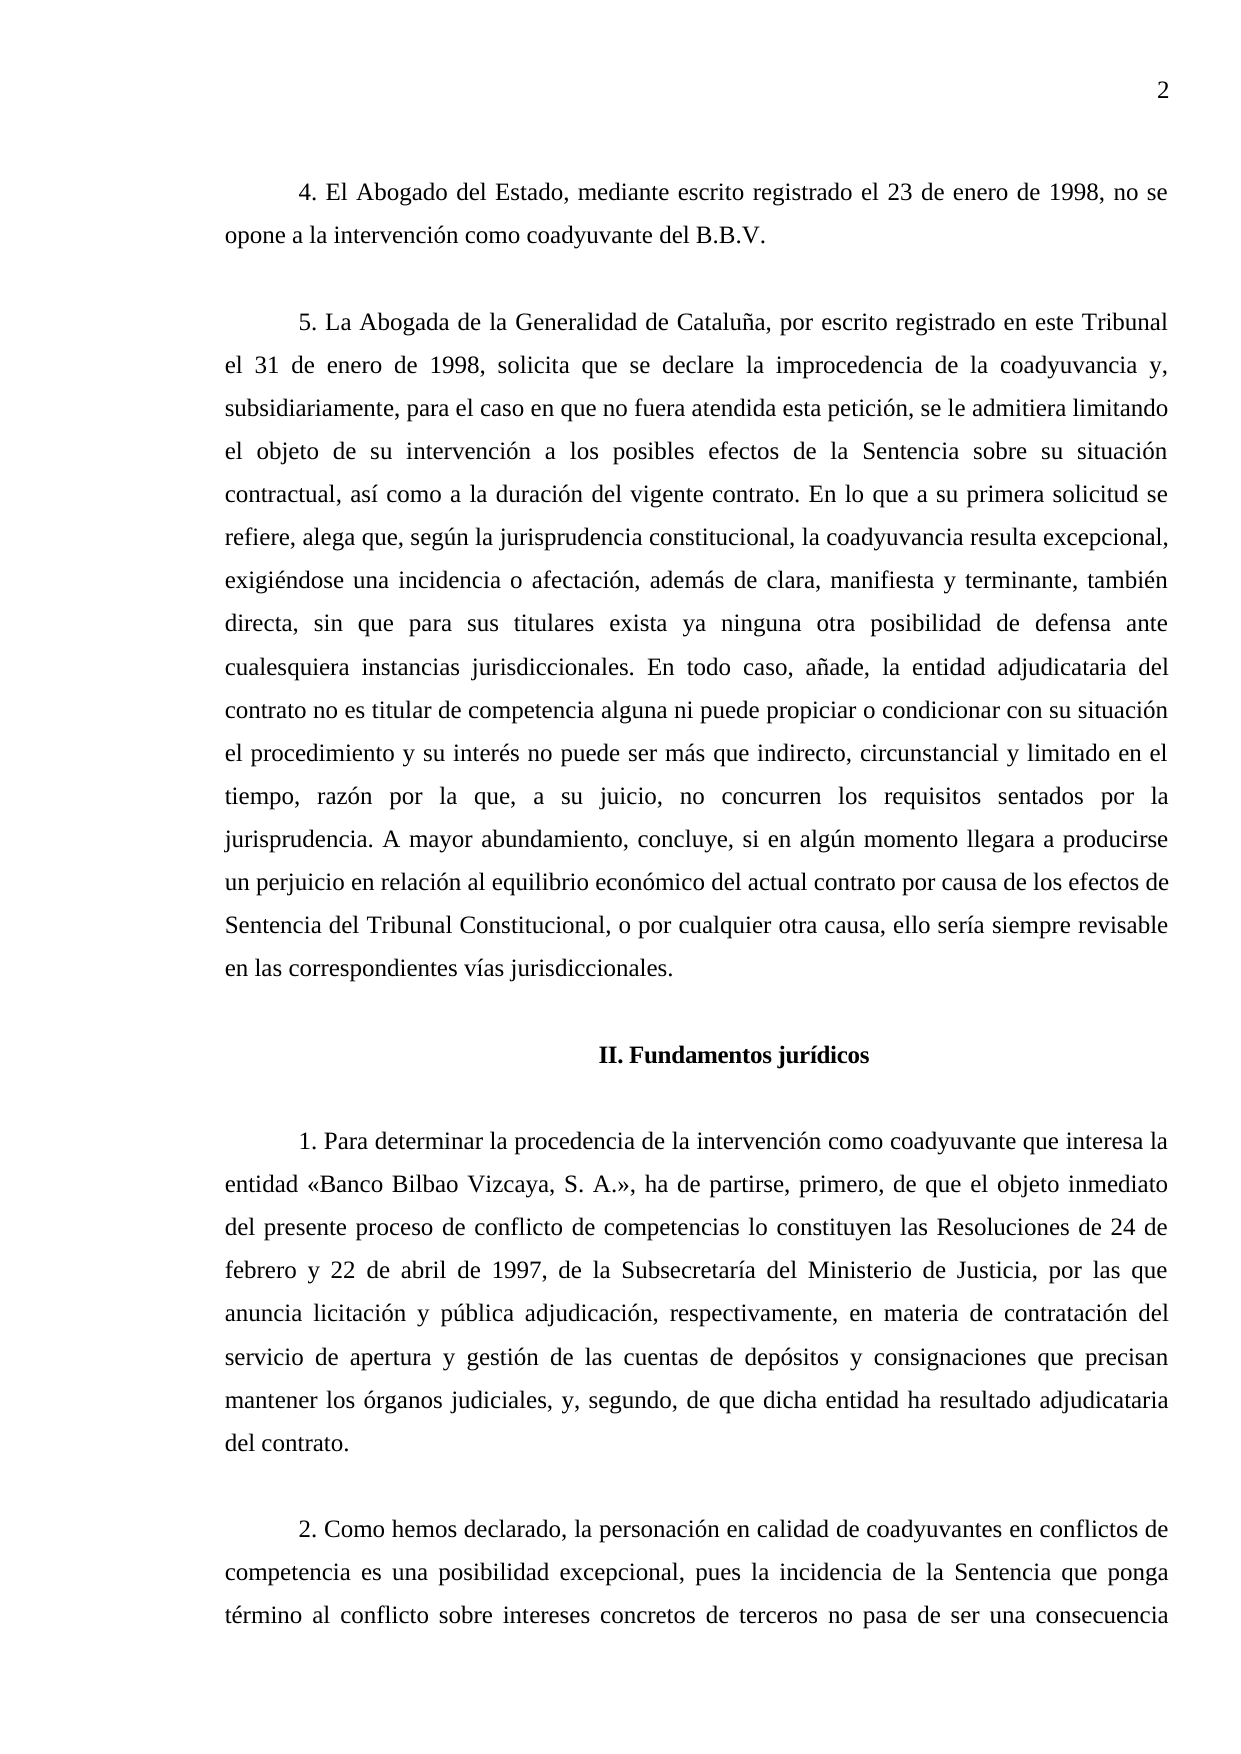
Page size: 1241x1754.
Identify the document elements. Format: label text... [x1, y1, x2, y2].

text 1. Para determinar la procedencia de la intervención como coadyuvante que interesa la entidad «Banco Bilbao Vizcaya, S. A.», ha de partirse, primero, de que el objeto inmediato del presente proceso de conflicto de competencias lo constituyen las Resoluciones de 24 de febrero y 22 de abril de 1997, de la Subsecretaría del Ministerio de Justicia, por las que anuncia licitación y pública adjudicación, respectivamente, en materia de contratación del servicio de apertura y gestión de las cuentas de depósitos y consignaciones que precisan mantener los órganos judiciales, y, segundo, de que dicha entidad ha resultado adjudicataria del contrato. [224, 1126, 1169, 1457]
text 4. El Abogado del Estado, mediante escrito registrado el 23 de enero de 1998, no se opone a la intervención como coadyuvante del B.B.V. [224, 177, 1169, 249]
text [224, 1514, 1169, 1629]
subtitle II. Fundamentos jurídicos [224, 1040, 1169, 1068]
text 5. La Abogada de la Generalidad de Cataluña, por escrito registrado en este Tribunal el 31 de enero de 1998, solicita que se declare la improcedencia de la coadyuvancia y, subsidiariamente, para el caso en que no fuera atendida esta petición, se le admitiera limitando el objeto de su intervención a los posibles efectos de la Sentencia sobre su situación contractual, así como a la duración del vigente contrato. En lo que a su primera solicitud se refiere, alega que, según la jurisprudencia constitucional, la coadyuvancia resulta excepcional, exigiéndose una incidencia o afectación, además de clara, manifiesta y terminante, también directa, sin que para sus titulares exista ya ninguna otra posibilidad de defensa ante cualesquiera instancias jurisdiccionales. En todo caso, añade, la entidad adjudicataria del contrato no es titular de competencia alguna ni puede propiciar o condicionar con su situación el procedimiento y su interés no puede ser más que indirecto, circunstancial y limitado en el tiempo, razón por la que, a su juicio, no concurren los requisitos sentados por la jurisprudencia. A mayor abundamiento, concluye, si en algún momento llegara a producirse un perjuicio en relación al equilibrio económico del actual contrato por causa de los efectos de Sentencia del Tribunal Constitucional, o por cualquier otra causa, ello sería siempre revisable en las correspondientes vías jurisdiccionales. [224, 307, 1169, 982]
